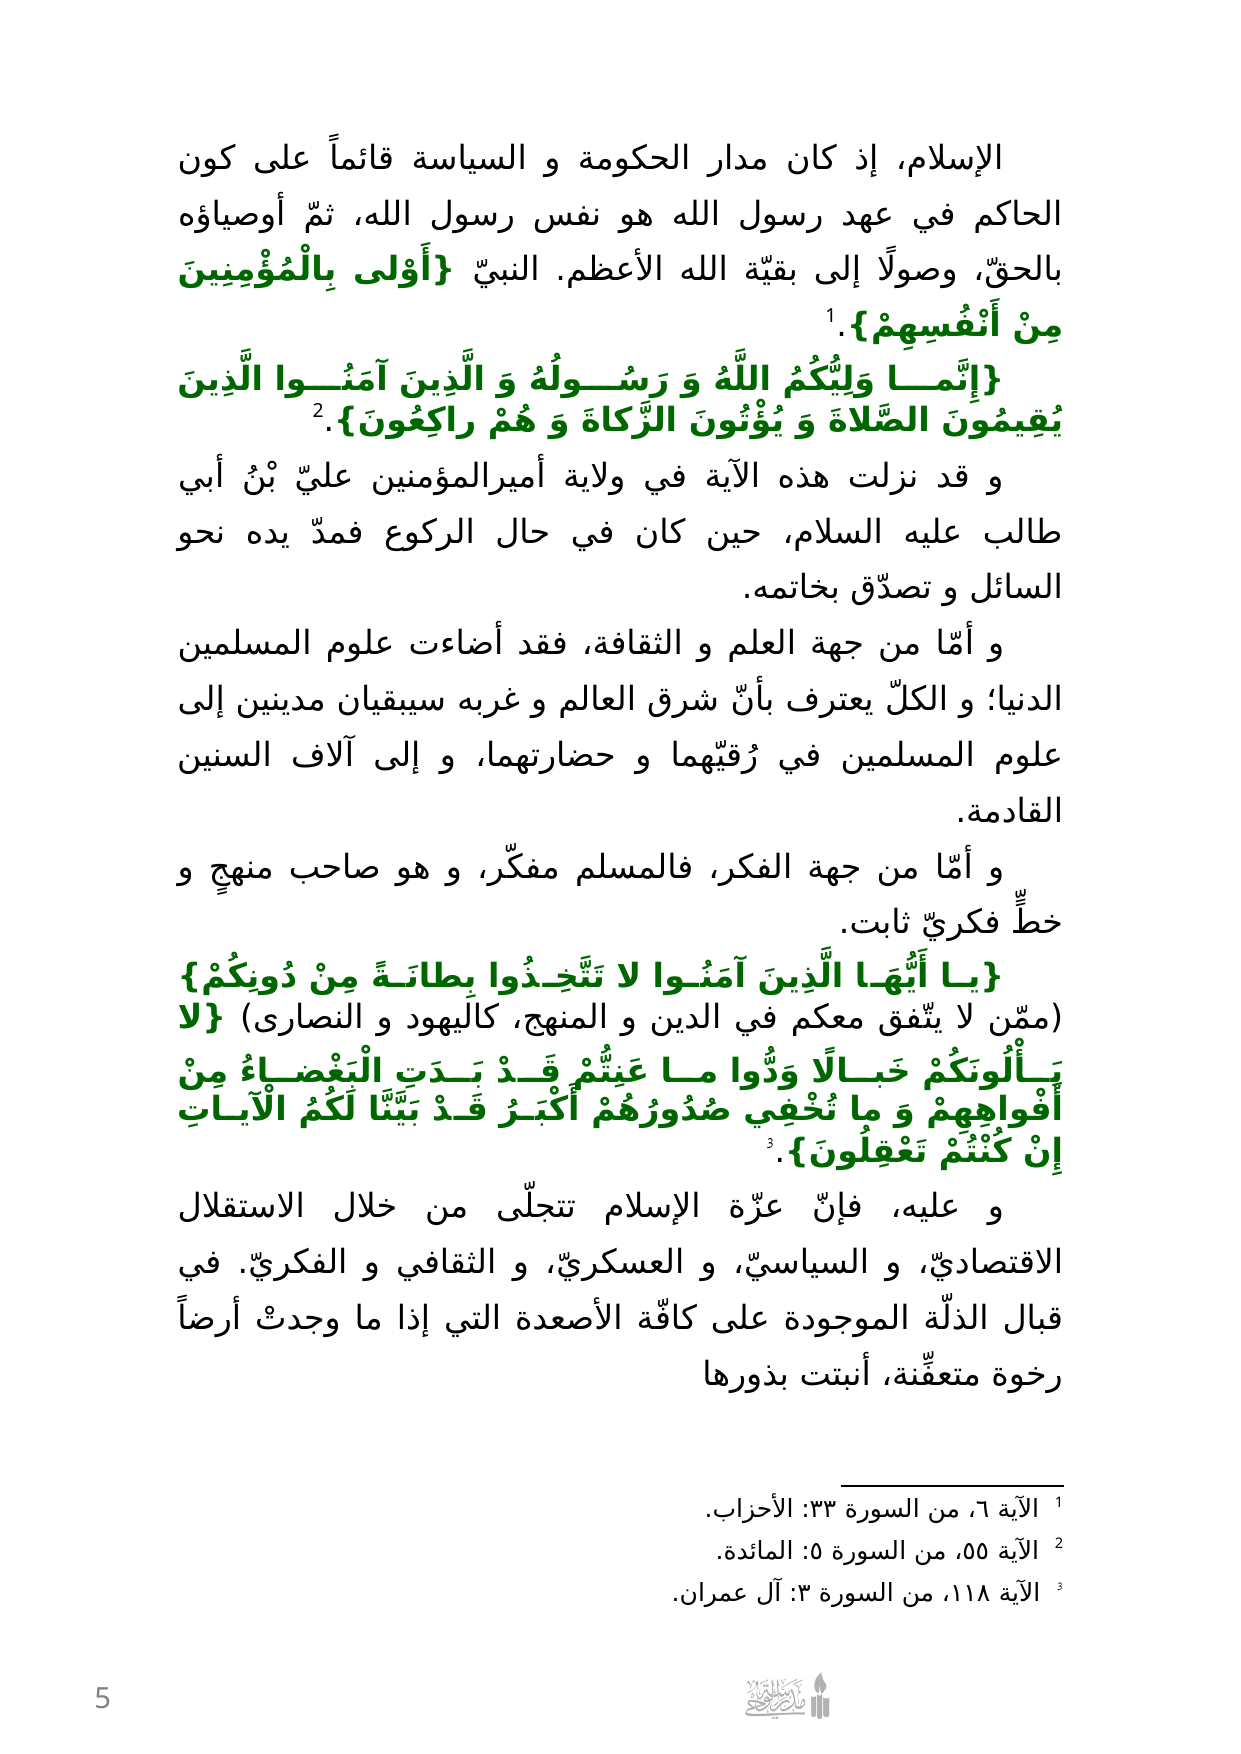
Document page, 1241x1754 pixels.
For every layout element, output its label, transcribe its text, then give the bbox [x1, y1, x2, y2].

text {يا أَيُّهَا الَّذِينَ آمَنُوا لا تَتَّخِذُوا بِطانَةً مِنْ دُونِكُمْ‏} (ممّن لا يتّفق معكم في الدين و المنهج، كاليهود و النصارى‏) {لا يَأْلُونَكُمْ خَبالًا وَدُّوا ما عَنِتُّمْ قَدْ بَدَتِ الْبَغْضاءُ مِنْ أَفْواهِهِمْ وَ ما تُخْفِي صُدُورُهُمْ أَكْبَرُ قَدْ بَيَّنَّا لَكُمُ الْآياتِ إِنْ كُنْتُمْ تَعْقِلُونَ}. [177, 956, 1063, 1184]
text الإسلام، إذ كان مدار الحكومة و السياسة قائماً على كون الحاكم في عهد رسول الله هو نفس رسول الله، ثمّ أوصياؤه بالحقّ، وصولًا إلى بقيّة الله الأعظم. النبيّ‏ {أَوْلى‏ بِالْمُؤْمِنِينَ مِنْ أَنْفُسِهِمْ}. [177, 136, 1063, 359]
picture [745, 1672, 830, 1719]
text و أمّا من جهة الفكر، فالمسلم مفكّر، و هو صاحب منهجٍ و خطٍّ فكريّ ثابت. [177, 845, 1063, 956]
text {إِنَّما وَلِيُّكُمُ اللَّهُ وَ رَسُولُهُ وَ الَّذِينَ آمَنُوا الَّذِينَ يُقِيمُونَ الصَّلاةَ وَ يُؤْتُونَ الزَّكاةَ وَ هُمْ راكِعُونَ}. [177, 359, 1063, 454]
text و عليه، فإنّ عزّة الإسلام تتجلّى من خلال الاستقلال الاقتصاديّ، و السياسيّ، و العسكريّ، و الثقافي و الفكريّ. في قبال الذلّة الموجودة على كافّة الأصعدة التي إذا ما وجدتْ أرضاً رخوة متعفِّنة، أنبتت بذورها [177, 1184, 1063, 1408]
text و قد نزلت هذه الآية في ولاية أميرالمؤمنين عليّ بْنُ أبي طالب عليه السلام، حين كان في حال الركوع فمدّ يده نحو السائل و تصدّق بخاتمه. [177, 454, 1063, 621]
text و أمّا من جهة العلم و الثقافة، فقد أضاءت علوم المسلمين الدنيا؛ و الكلّ يعترف بأنّ شرق العالم و غربه سيبقيان مدينين إلى علوم المسلمين في رُقيّهما و حضارتهما، و إلى آلاف السنين القادمة. [177, 621, 1063, 845]
